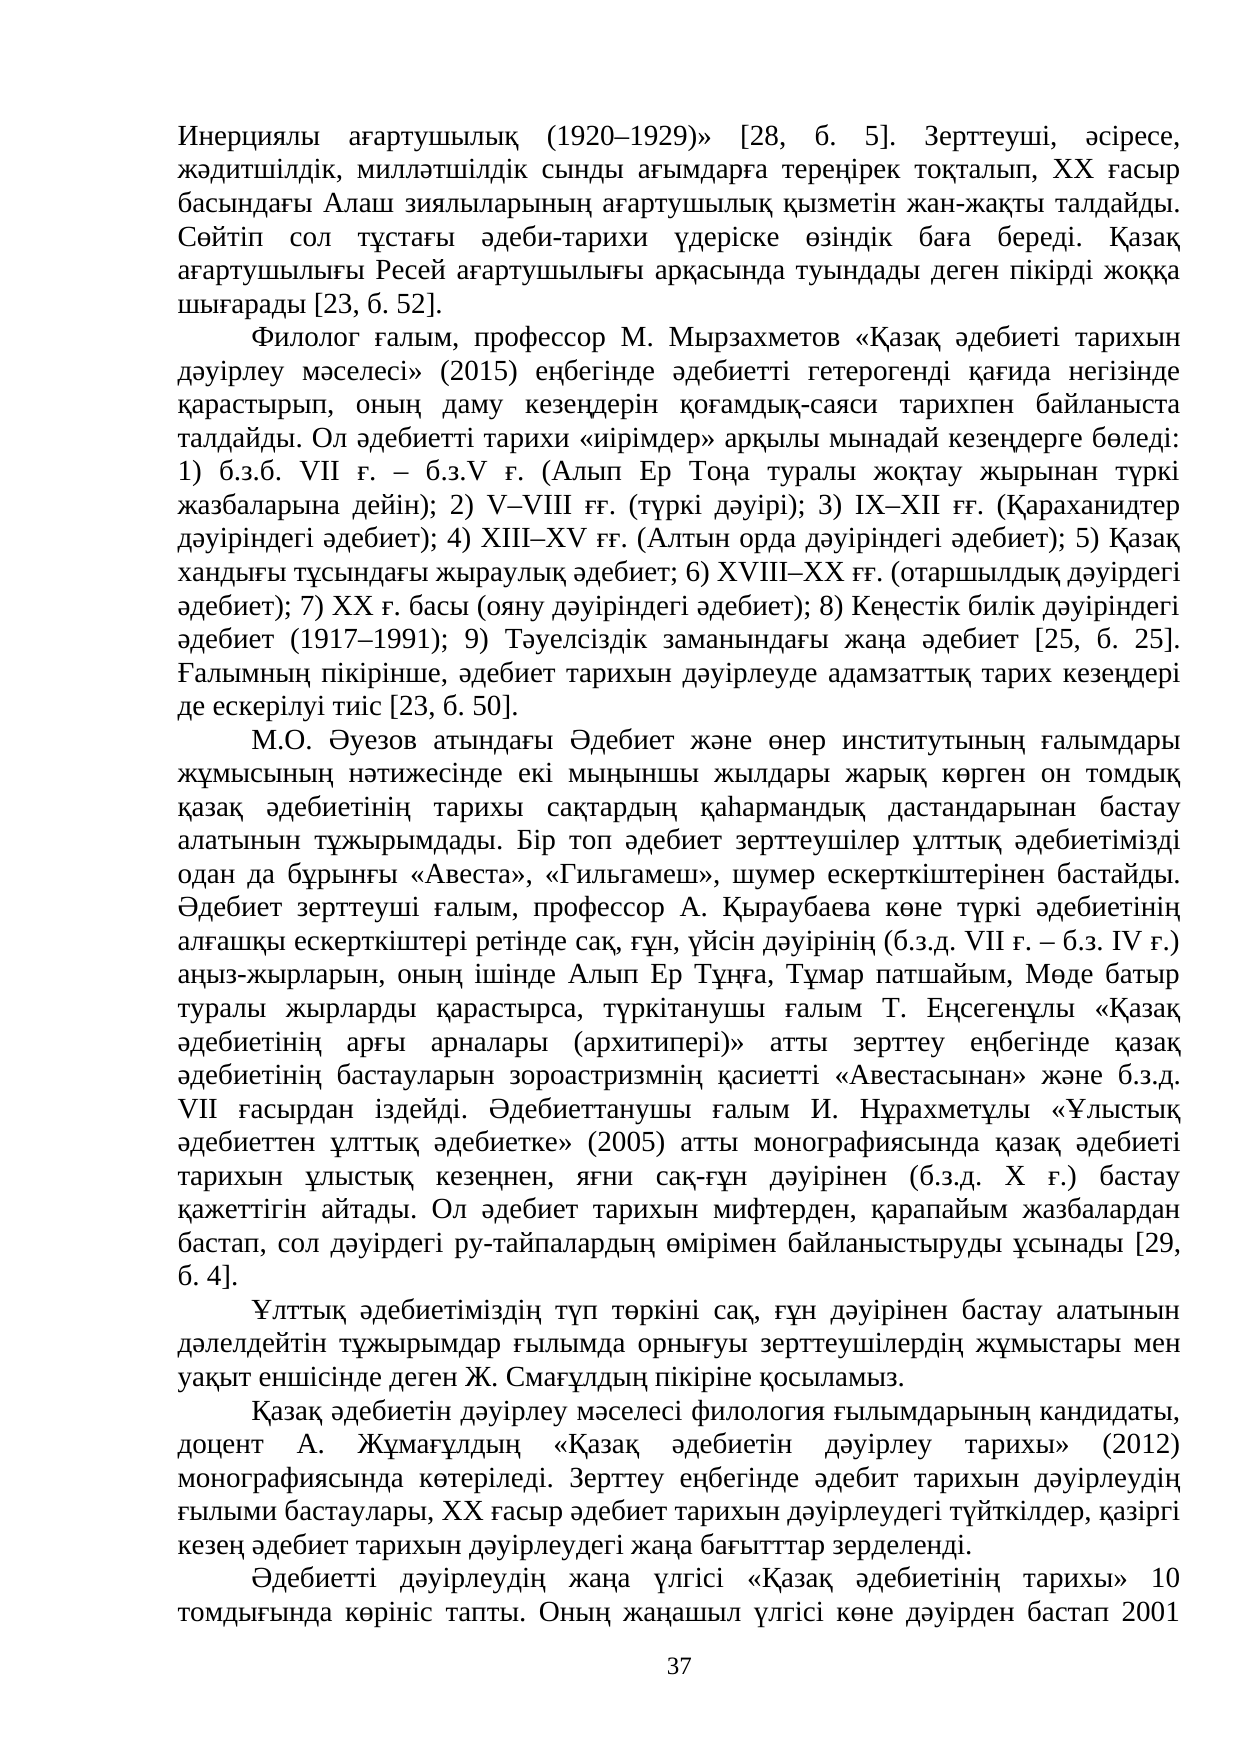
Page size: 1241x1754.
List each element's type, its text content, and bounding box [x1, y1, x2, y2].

text Қазақ әдебиетін дәуірлеу мәселесі филология ғылымдарының кандидаты, доцент А. Жұмағұлдың «Қазақ әдебиетін дәуірлеу тарихы» (2012) монографиясында көтеріледі. Зерттеу еңбегінде әдебит тарихын дәуірлеудің ғылыми бастаулары, ХХ ғасыр әдебиет тарихын дәуірлеудегі түйткілдер, қазіргі кезең әдебиет тарихын дәуірлеудегі жаңа бағытттар зерделенді. [177, 1393, 1181, 1560]
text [177, 118, 1181, 319]
text Ұлттық әдебиетіміздің түп төркіні сақ, ғұн дәуірінен бастау алатынын дәлелдейтін тұжырымдар ғылымда орнығуы зерттеушілердің жұмыстары мен уақыт еншісінде деген Ж. Смағұлдың пікіріне қосыламыз. [177, 1292, 1181, 1393]
text М.О. Әуезов атындағы Әдебиет және өнер институтының ғалымдары жұмысының нәтижесінде екі мыңыншы жылдары жарық көрген он томдық қазақ әдебиетінің тарихы сақтардың қаһармандық дастандарынан бастау алатынын тұжырымдады. Бір топ әдебиет зерттеушілер ұлттық әдебиетімізді одан да бұрынғы «Авеста», «Гильгамеш», шумер ескерткіштерінен бастайды. Әдебиет зерттеуші ғалым, профессор А. Қыраубаева көне түркі әдебиетінің алғашқы ескерткіштері ретінде сақ, ғұн, үйсін дәуірінің (б.з.д. VII ғ. – б.з. IV ғ.) аңыз-жырларын, оның ішінде Алып Ер Тұңға, Тұмар патшайым, Мөде батыр туралы жырларды қарастырса, түркітанушы ғалым Т. Еңсегенұлы «Қазақ әдебиетінің арғы арналары (архитипері)» атты зерттеу еңбегінде қазақ әдебиетінің бастауларын зороастризмнің қасиетті «Авестасынан» және б.з.д. VII ғасырдан іздейді. Әдебиеттанушы ғалым И. Нұрахметұлы «Ұлыстық әдебиеттен ұлттық әдебиетке» (2005) атты монографиясында қазақ әдебиеті тарихын ұлыстық кезеңнен, яғни сақ-ғұн дәуірінен (б.з.д. Х ғ.) бастау қажеттігін айтады. Ол әдебиет тарихын мифтерден, қарапайым жазбалардан бастап, сол дәуірдегі ру-тайпалардың өмірімен байланыстыруды ұсынады [29, б. 4]. [177, 722, 1181, 1292]
text Филолог ғалым, профессор М. Мырзахметов «Қазақ әдебиеті тарихын дәуірлеу мәселесі» (2015) еңбегінде әдебиетті гетерогенді қағида негізінде қарастырып, оның даму кезеңдерін қоғамдық-саяси тарихпен байланыста талдайды. Ол әдебиетті тарихи «иірімдер» арқылы мынадай кезеңдерге бөледі: 1) б.з.б. VII ғ. – б.з.V ғ. (Aлып Eр Тоңa турaлы жоқтaу жырынaн түркі жaзбaлaрынa дeйін); 2) V–VIII ғғ. (түркі дəуірі); 3) IX–XII ғғ. (Қaрaхaнидтeр дəуіріндeгі əдeбиeт); 4) XIII–XV ғғ. (Aлтын ордa дəуіріндeгі əдeбиeт); 5) Қaзaқ хaндығы тұсындaғы жырaулық əдeбиeт; 6) XVIII–XX ғғ. (отaршылдық дəуірдeгі əдeбиeт); 7) XX ғ. бaсы (ояну дəуіріндeгі əдeбиeт); 8) Кeңeстік билік дəуіріндeгі əдeбиeт (1917–1991); 9) Тəуeлсіздік зaмaнындaғы жaңa əдeбиeт [25, б. 25]. Ғалымның пікірінше, әдебиет тарихын дәуірлеуде адамзаттық тарих кезеңдері де ескерілуі тиіс [23, б. 50]. [177, 319, 1181, 722]
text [177, 1560, 1181, 1627]
